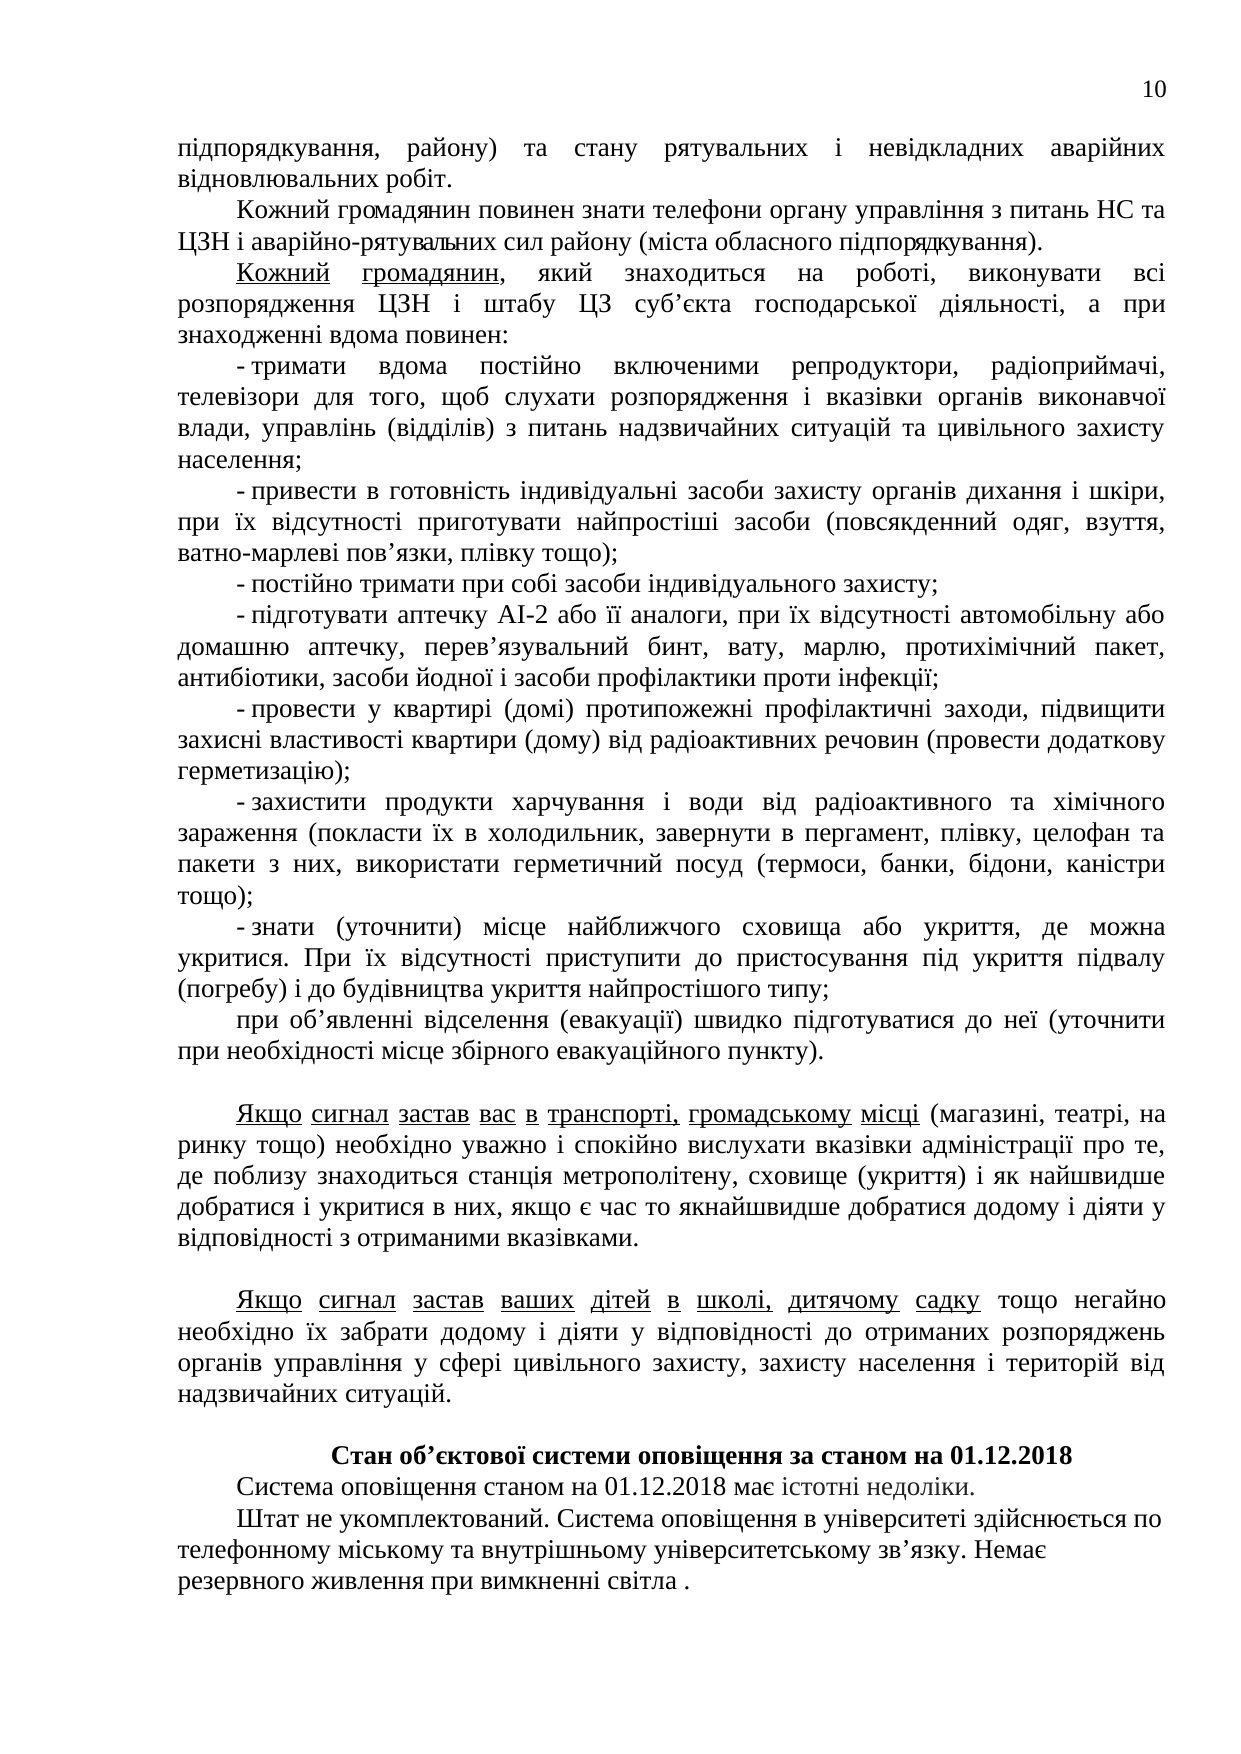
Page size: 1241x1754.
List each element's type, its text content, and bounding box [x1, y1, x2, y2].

list провести у квартирі (домі) протипожежні профілактичні заходи, підвищити захисні властивості квартири (дому) від радіоактивних речовин (провести додаткову герметизацію); [177, 692, 1167, 785]
list привести в готовність індивідуальні засоби захисту органів дихання і шкіри, при їх відсутності приготувати найпростіші засоби (повсякденний одяг, взуття, ватно-марлеві пов’язки, плівку тощо); [177, 474, 1167, 567]
text Якщо сигнал застав ваших дітей в школі, дитячому садку тощо негайно необхідно їх забрати додому і діяти у відповідності до отриманих розпоряджень органів управління у сфері цивільного захисту, захисту населення і територій від надзвичайних ситуацій. [177, 1284, 1167, 1408]
text Кожний громадянин повинен знати телефони органу управління з питань НС та ЦЗН і аварійно-рятувальних сил району (міста обласного підпорядкування). [177, 193, 1167, 256]
text Стан об’єктової системи оповіщення за станом на 01.12.2018 [177, 1439, 1167, 1471]
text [177, 131, 1167, 193]
text Штат не укомплектований. Система оповіщення в університеті здійснюється по телефонному міському та внутрішньому університетському зв’язку. Немає резервного живлення при вимкненні світла . [177, 1502, 1167, 1595]
list підготувати аптечку АІ-2 або її аналоги, при їх відсутності автомобільну або домашню аптечку, перев’язувальний бинт, вату, марлю, протихімічний пакет, антибіотики, засоби йодної і засоби профілактики проти інфекції; [177, 598, 1167, 692]
text Система оповіщення станом на 01.12.2018 має істотні недоліки. [177, 1471, 1167, 1502]
list постійно тримати при собі засоби індивідуального захисту; [177, 567, 1167, 598]
list захистити продукти харчування і води від радіоактивного та хімічного зараження (покласти їх в холодильник, завернути в пергамент, плівку, целофан та пакети з них, використати герметичний посуд (термоси, банки, бідони, каністри тощо); [177, 785, 1167, 910]
text Якщо сигнал застав вас в транспорті, громадському місці (магазині, театрі, на ринку тощо) необхідно уважно і спокійно вислухати вказівки адміністрації про те, де поблизу знаходиться станція метрополітену, сховище (укриття) і як найшвидше добратися і укритися в них, якщо є час то якнайшвидше добратися додому і діяти у відповідності з отриманими вказівками. [177, 1097, 1167, 1252]
list тримати вдома постійно включеними репродуктори, радіоприймачі, телевізори для того, щоб слухати розпорядження і вказівки органів виконавчої влади, управлінь (відділів) з питань надзвичайних ситуацій та цивільного захисту населення; [177, 349, 1167, 474]
text Кожний громадянин, який знаходиться на роботі, виконувати всі розпорядження ЦЗН і штабу ЦЗ суб’єкта господарської діяльності, а при знаходженні вдома повинен: [177, 256, 1167, 349]
text при об’явленні відселення (евакуації) швидко підготуватися до неї (уточнити при необхідності місце збірного евакуаційного пункту). [177, 1003, 1167, 1066]
list знати (уточнити) місце найближчого сховища або укриття, де можна укритися. При їх відсутності приступити до пристосування під укриття підвалу (погребу) і до будівництва укриття найпростішого типу; [177, 910, 1167, 1003]
